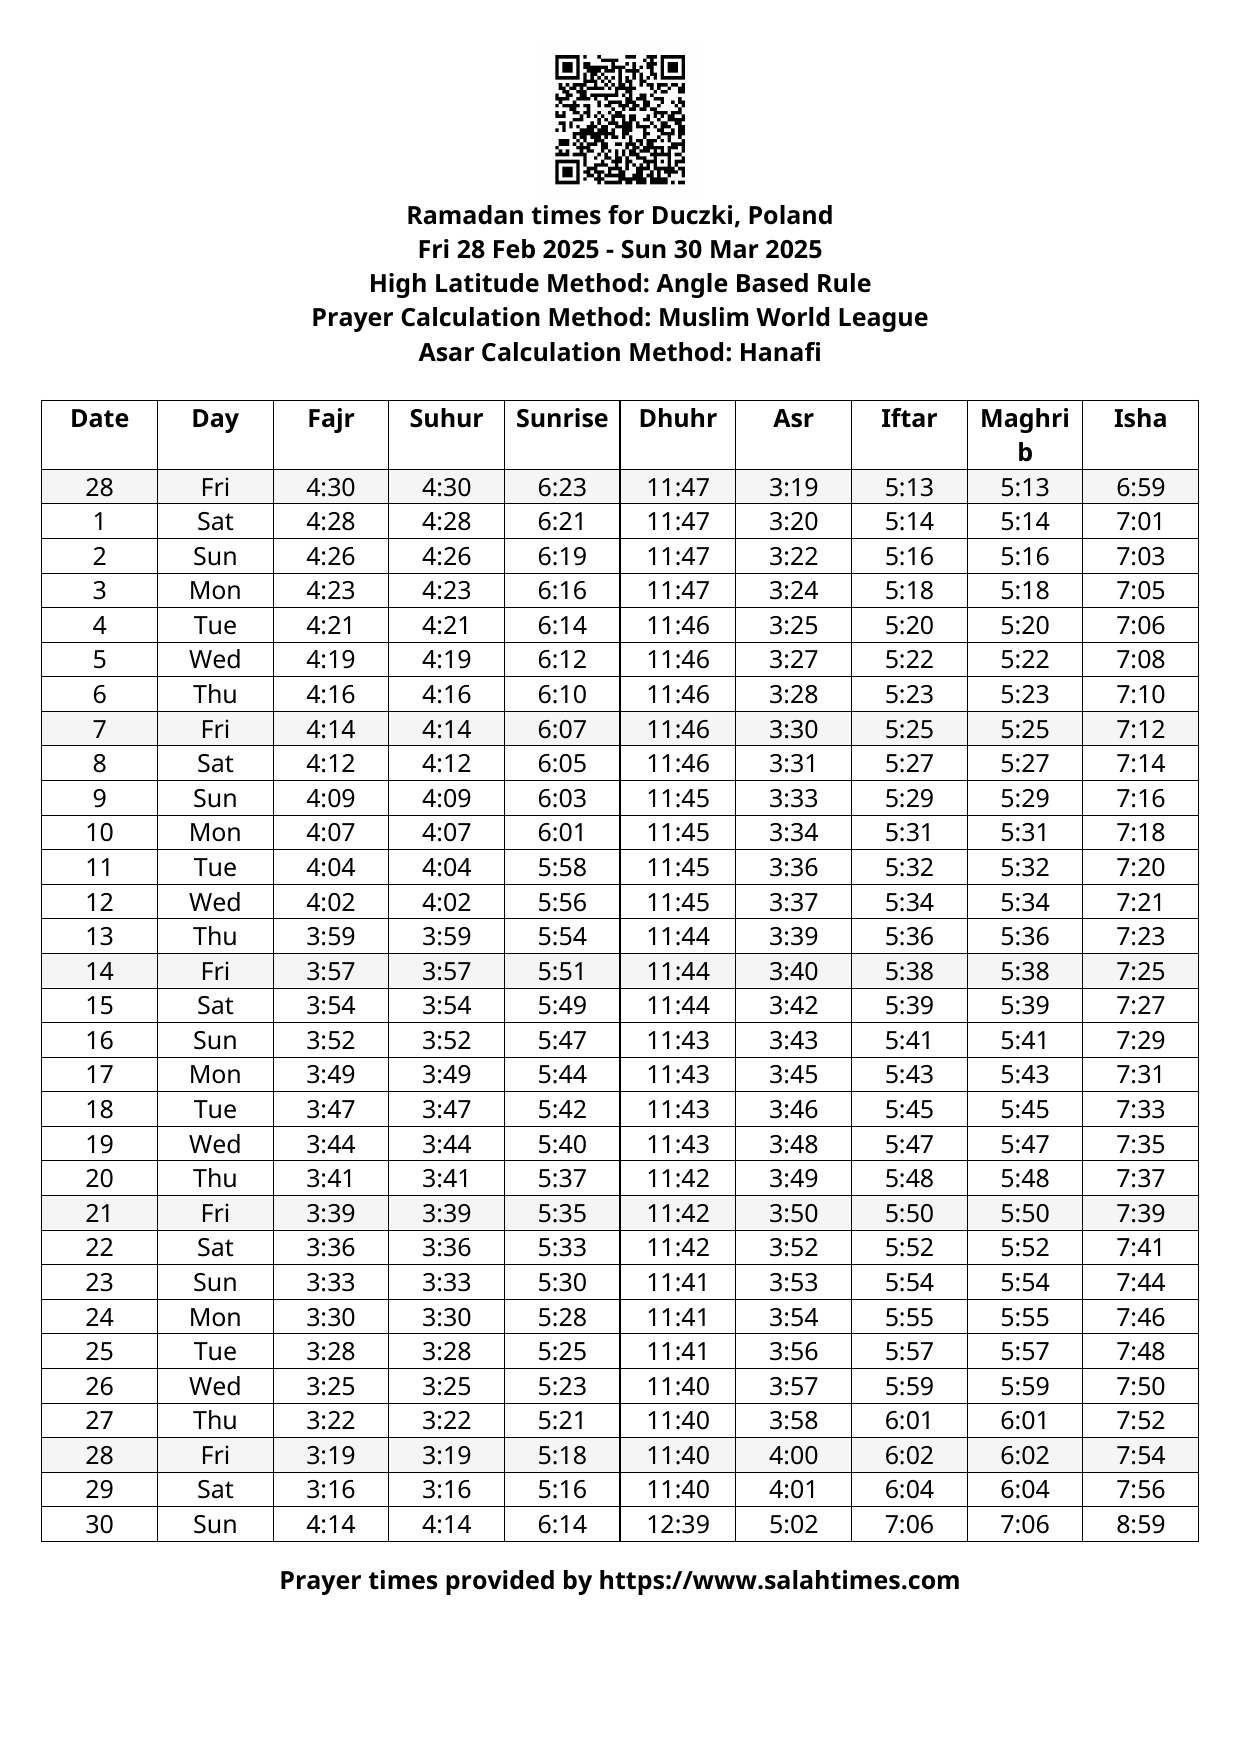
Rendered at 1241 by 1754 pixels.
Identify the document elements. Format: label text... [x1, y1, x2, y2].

table_cell 5:41 [852, 1023, 967, 1057]
table_cell 7:54 [1083, 1438, 1198, 1472]
table_cell Sun [158, 781, 273, 814]
table_cell 3:52 [274, 1023, 388, 1057]
table_cell 7:44 [1083, 1265, 1198, 1299]
table_cell Mon [158, 1058, 273, 1091]
table_cell 5:02 [736, 1507, 851, 1541]
table_cell 5:44 [505, 1058, 619, 1091]
table_cell 7:06 [1083, 608, 1198, 642]
table_cell Sun [158, 1507, 273, 1541]
table_cell 5:35 [505, 1196, 619, 1229]
table_cell 3:36 [274, 1231, 388, 1264]
table_cell 6:19 [505, 539, 619, 572]
table_cell 10 [42, 816, 157, 849]
table_cell 22 [42, 1231, 157, 1264]
table_cell 3:39 [736, 919, 851, 953]
table_cell 5:13 [968, 470, 1082, 503]
table_cell 11:42 [621, 1161, 735, 1195]
table_cell 23 [42, 1265, 157, 1299]
text Prayer Calculation Method: Muslim World League [42, 300, 1198, 334]
table_cell 11:40 [621, 1473, 735, 1506]
table_cell 6:05 [505, 746, 619, 780]
table_cell 4:04 [274, 850, 388, 884]
table_cell 11:46 [621, 677, 735, 711]
table_cell 11:46 [621, 608, 735, 642]
table_cell 5:22 [852, 643, 967, 676]
table_cell 4:23 [389, 574, 504, 607]
table_cell 11:46 [621, 712, 735, 745]
table_cell 6:02 [968, 1438, 1082, 1472]
table_cell 5:27 [968, 746, 1082, 780]
table_cell Sat [158, 989, 273, 1022]
table_cell 27 [42, 1404, 157, 1437]
table_cell 3:19 [274, 1438, 388, 1472]
table_cell 15 [42, 989, 157, 1022]
table_cell 5:50 [852, 1196, 967, 1229]
picture [542, 41, 699, 198]
table_cell 5:37 [505, 1161, 619, 1195]
table_cell Fri [158, 712, 273, 745]
table_cell 7:50 [1083, 1369, 1198, 1402]
table_cell 1 [42, 504, 157, 538]
table_cell 7:01 [1083, 504, 1198, 538]
table_cell 11 [42, 850, 157, 884]
table_cell 6:21 [505, 504, 619, 538]
table_cell 4:26 [274, 539, 388, 572]
table_cell 6:14 [505, 1507, 619, 1541]
table_cell 4:01 [736, 1473, 851, 1506]
table_cell 3:33 [274, 1265, 388, 1299]
table_cell 5:32 [968, 850, 1082, 884]
table_cell 3:39 [389, 1196, 504, 1229]
text Ramadan times for Duczki, Poland [42, 198, 1198, 232]
table_cell 6:02 [852, 1438, 967, 1472]
table_cell 4:00 [736, 1438, 851, 1472]
table_cell 4:14 [389, 712, 504, 745]
table_cell 5:38 [852, 954, 967, 987]
table_cell 4:02 [389, 885, 504, 918]
table_cell 5:54 [505, 919, 619, 953]
table_cell 5:49 [505, 989, 619, 1022]
table_cell 7:35 [1083, 1127, 1198, 1160]
table_cell 7:21 [1083, 885, 1198, 918]
table_cell 3:42 [736, 989, 851, 1022]
table_cell 3:58 [736, 1404, 851, 1437]
table_cell 14 [42, 954, 157, 987]
table_cell 4:16 [389, 677, 504, 711]
table_cell 11:47 [621, 574, 735, 607]
table_cell 5:45 [852, 1092, 967, 1126]
table_cell 5:34 [968, 885, 1082, 918]
table_cell 3:36 [389, 1231, 504, 1264]
table_cell Tue [158, 1092, 273, 1126]
table_cell 7:37 [1083, 1161, 1198, 1195]
table_cell Sat [158, 1231, 273, 1264]
table_cell 5:16 [968, 539, 1082, 572]
text High Latitude Method: Angle Based Rule [42, 266, 1198, 300]
table_cell 5:41 [968, 1023, 1082, 1057]
table_cell 11:40 [621, 1369, 735, 1402]
table_cell Tue [158, 1334, 273, 1368]
table_cell 19 [42, 1127, 157, 1160]
table_cell 5:23 [852, 677, 967, 711]
table_cell 3:37 [736, 885, 851, 918]
table_cell 4:26 [389, 539, 504, 572]
table_cell 7:41 [1083, 1231, 1198, 1264]
table_cell 5:14 [968, 504, 1082, 538]
table_cell 5:47 [505, 1023, 619, 1057]
table_cell 11:45 [621, 885, 735, 918]
table_cell 4:19 [389, 643, 504, 676]
table_cell 5:45 [968, 1092, 1082, 1126]
table_cell 6:59 [1083, 470, 1198, 503]
table_cell 28 [42, 470, 157, 503]
table_cell 5:58 [505, 850, 619, 884]
table_cell 4:04 [389, 850, 504, 884]
table_cell 11:42 [621, 1196, 735, 1229]
table_cell 4:23 [274, 574, 388, 607]
table_cell 5:56 [505, 885, 619, 918]
table_cell 3:41 [274, 1161, 388, 1195]
table_cell 5:16 [852, 539, 967, 572]
table_cell 5:57 [968, 1334, 1082, 1368]
table_cell 4:02 [274, 885, 388, 918]
table_cell Fri [158, 1438, 273, 1472]
table_cell 11:47 [621, 539, 735, 572]
table_header Isha [1083, 401, 1198, 469]
table_cell 5:28 [505, 1300, 619, 1333]
table_cell Mon [158, 574, 273, 607]
table_cell 7:52 [1083, 1404, 1198, 1437]
table_cell Fri [158, 1196, 273, 1229]
table_cell 3:43 [736, 1023, 851, 1057]
table_cell 5 [42, 643, 157, 676]
table_cell 11:43 [621, 1092, 735, 1126]
table_cell 7:31 [1083, 1058, 1198, 1091]
table_cell 5:54 [852, 1265, 967, 1299]
table_cell 11:47 [621, 504, 735, 538]
table_cell 3:54 [274, 989, 388, 1022]
table_cell 3:30 [274, 1300, 388, 1333]
table_cell 6:04 [968, 1473, 1082, 1506]
table_cell 3:22 [736, 539, 851, 572]
table_cell 6:01 [968, 1404, 1082, 1437]
table_cell 7:27 [1083, 989, 1198, 1022]
table_cell 6:07 [505, 712, 619, 745]
table_cell 4:07 [274, 816, 388, 849]
table_cell 7:56 [1083, 1473, 1198, 1506]
table_cell 3:52 [389, 1023, 504, 1057]
table_cell 11:46 [621, 643, 735, 676]
table_cell Sat [158, 504, 273, 538]
table_cell 3:57 [274, 954, 388, 987]
table_cell 5:43 [852, 1058, 967, 1091]
table_cell 7:46 [1083, 1300, 1198, 1333]
table_cell 7:06 [852, 1507, 967, 1541]
table_cell 3:27 [736, 643, 851, 676]
table_cell 5:34 [852, 885, 967, 918]
table_cell 5:47 [852, 1127, 967, 1160]
table_cell 3:40 [736, 954, 851, 987]
table_cell 4 [42, 608, 157, 642]
table_cell 6:14 [505, 608, 619, 642]
table_cell 7:10 [1083, 677, 1198, 711]
table_cell 5:52 [968, 1231, 1082, 1264]
table_cell 4:14 [274, 712, 388, 745]
table_cell 6:01 [852, 1404, 967, 1437]
text Asar Calculation Method: Hanafi [42, 334, 1198, 368]
table_cell Fri [158, 470, 273, 503]
table_cell 7:03 [1083, 539, 1198, 572]
table_cell 24 [42, 1300, 157, 1333]
table_cell 3:49 [389, 1058, 504, 1091]
table_cell 3:20 [736, 504, 851, 538]
table_cell Sat [158, 746, 273, 780]
table_cell 6:01 [505, 816, 619, 849]
table_cell Sat [158, 1473, 273, 1506]
table_cell 3:59 [274, 919, 388, 953]
table_cell 6:12 [505, 643, 619, 676]
table_cell Wed [158, 885, 273, 918]
table_cell 5:47 [968, 1127, 1082, 1160]
table_cell 5:16 [505, 1473, 619, 1506]
table_cell 11:45 [621, 850, 735, 884]
table_cell 11:47 [621, 470, 735, 503]
table_header Asr [736, 401, 851, 469]
table_cell Wed [158, 1127, 273, 1160]
table_cell 7:08 [1083, 643, 1198, 676]
table_cell 11:43 [621, 1127, 735, 1160]
table_cell 5:13 [852, 470, 967, 503]
table_header Fajr [274, 401, 388, 469]
table_cell 5:57 [852, 1334, 967, 1368]
table_cell 6:03 [505, 781, 619, 814]
table_cell 12:39 [621, 1507, 735, 1541]
table_cell 7:25 [1083, 954, 1198, 987]
table_cell 16 [42, 1023, 157, 1057]
table_cell 5:40 [505, 1127, 619, 1160]
table_cell 4:21 [389, 608, 504, 642]
table_cell 20 [42, 1161, 157, 1195]
table_cell 4:07 [389, 816, 504, 849]
table_cell Mon [158, 816, 273, 849]
table_header Sunrise [505, 401, 619, 469]
table_cell 7:16 [1083, 781, 1198, 814]
table_header Suhur [389, 401, 504, 469]
table_cell 11:43 [621, 1058, 735, 1091]
text Fri 28 Feb 2025 - Sun 30 Mar 2025 [42, 232, 1198, 266]
table_cell 6:23 [505, 470, 619, 503]
table_cell 5:23 [968, 677, 1082, 711]
table_cell Wed [158, 1369, 273, 1402]
table_cell 5:48 [968, 1161, 1082, 1195]
table_cell 11:45 [621, 781, 735, 814]
table_cell 3:52 [736, 1231, 851, 1264]
table_cell 5:50 [968, 1196, 1082, 1229]
table_cell 6:10 [505, 677, 619, 711]
table_cell 5:18 [852, 574, 967, 607]
table_cell Tue [158, 850, 273, 884]
table_cell 3:49 [274, 1058, 388, 1091]
table_cell 26 [42, 1369, 157, 1402]
table_cell 25 [42, 1334, 157, 1368]
table_cell 4:14 [274, 1507, 388, 1541]
table_cell Sun [158, 1265, 273, 1299]
table_cell 11:42 [621, 1231, 735, 1264]
table_cell 4:12 [389, 746, 504, 780]
table_cell 11:45 [621, 816, 735, 849]
table_cell 4:19 [274, 643, 388, 676]
table_cell 3:41 [389, 1161, 504, 1195]
table_cell 3:54 [736, 1300, 851, 1333]
table_cell 5:38 [968, 954, 1082, 987]
table_cell 3:19 [736, 470, 851, 503]
table_cell 3:22 [274, 1404, 388, 1437]
table_cell 5:22 [968, 643, 1082, 676]
table_cell 7:48 [1083, 1334, 1198, 1368]
table_cell 5:30 [505, 1265, 619, 1299]
table_cell 8 [42, 746, 157, 780]
table_cell 5:18 [505, 1438, 619, 1472]
table_cell 7:20 [1083, 850, 1198, 884]
table_cell 3:28 [736, 677, 851, 711]
table_cell 5:39 [852, 989, 967, 1022]
table_cell 3:36 [736, 850, 851, 884]
table_cell 3:39 [274, 1196, 388, 1229]
table_cell 4:21 [274, 608, 388, 642]
table_cell 11:41 [621, 1265, 735, 1299]
table_cell 3:28 [274, 1334, 388, 1368]
table_cell 3:50 [736, 1196, 851, 1229]
table_cell 29 [42, 1473, 157, 1506]
table_cell 7:23 [1083, 919, 1198, 953]
table_cell 3:47 [389, 1092, 504, 1126]
table_cell 17 [42, 1058, 157, 1091]
table_cell 5:52 [852, 1231, 967, 1264]
table_cell 5:20 [968, 608, 1082, 642]
table_cell 3:33 [736, 781, 851, 814]
table_cell Fri [158, 954, 273, 987]
table_cell 5:43 [968, 1058, 1082, 1091]
table_cell Mon [158, 1300, 273, 1333]
table_cell Wed [158, 643, 273, 676]
table_cell 8:59 [1083, 1507, 1198, 1541]
table_cell 5:48 [852, 1161, 967, 1195]
table_cell 4:28 [274, 504, 388, 538]
table_cell 3:30 [389, 1300, 504, 1333]
table_cell 5:42 [505, 1092, 619, 1126]
table_cell 5:39 [968, 989, 1082, 1022]
table_cell 5:54 [968, 1265, 1082, 1299]
table_cell 6:04 [852, 1473, 967, 1506]
table_cell 3:53 [736, 1265, 851, 1299]
table_cell 5:25 [505, 1334, 619, 1368]
table_cell 11:46 [621, 746, 735, 780]
table_header Maghrib [968, 401, 1082, 469]
table_cell 3:30 [736, 712, 851, 745]
table_cell 3:34 [736, 816, 851, 849]
table_cell 7:39 [1083, 1196, 1198, 1229]
table_cell 5:29 [852, 781, 967, 814]
table_cell 4:28 [389, 504, 504, 538]
table_cell 3:16 [274, 1473, 388, 1506]
table_cell 11:43 [621, 1023, 735, 1057]
table_cell 11:40 [621, 1404, 735, 1437]
table_header Date [42, 401, 157, 469]
table_cell Tue [158, 608, 273, 642]
table_cell 7:12 [1083, 712, 1198, 745]
table_cell 12 [42, 885, 157, 918]
table_cell 9 [42, 781, 157, 814]
table_cell 3:31 [736, 746, 851, 780]
table_cell 3:46 [736, 1092, 851, 1126]
table_cell 3:25 [389, 1369, 504, 1402]
table_cell 21 [42, 1196, 157, 1229]
table_header Iftar [852, 401, 967, 469]
table_cell 3:57 [736, 1369, 851, 1402]
table_cell 5:59 [968, 1369, 1082, 1402]
table_header Day [158, 401, 273, 469]
table_cell 5:31 [968, 816, 1082, 849]
table_cell 4:30 [274, 470, 388, 503]
table_cell 3:47 [274, 1092, 388, 1126]
table_cell 18 [42, 1092, 157, 1126]
text Prayer times provided by https://www.salahtimes.com [42, 1563, 1198, 1597]
table_cell 3:16 [389, 1473, 504, 1506]
table_cell 3:44 [274, 1127, 388, 1160]
table_cell 5:55 [968, 1300, 1082, 1333]
table_header Dhuhr [621, 401, 735, 469]
table_cell 4:12 [274, 746, 388, 780]
table_cell 5:25 [968, 712, 1082, 745]
table_cell 11:44 [621, 989, 735, 1022]
table_cell 6 [42, 677, 157, 711]
table_cell 7:18 [1083, 816, 1198, 849]
table_cell 7 [42, 712, 157, 745]
table_cell 5:59 [852, 1369, 967, 1402]
table_cell 11:41 [621, 1334, 735, 1368]
table_cell 2 [42, 539, 157, 572]
table_cell 11:44 [621, 919, 735, 953]
table_cell 5:25 [852, 712, 967, 745]
table_cell 5:14 [852, 504, 967, 538]
table_cell 5:31 [852, 816, 967, 849]
table_cell 3 [42, 574, 157, 607]
table_cell 4:09 [274, 781, 388, 814]
table_cell 7:06 [968, 1507, 1082, 1541]
table_cell 3:44 [389, 1127, 504, 1160]
table_cell 3:54 [389, 989, 504, 1022]
table_cell 6:16 [505, 574, 619, 607]
table_cell 3:24 [736, 574, 851, 607]
table_cell 7:33 [1083, 1092, 1198, 1126]
table_cell 5:32 [852, 850, 967, 884]
table_cell 5:51 [505, 954, 619, 987]
table_cell 5:21 [505, 1404, 619, 1437]
table_cell Sun [158, 539, 273, 572]
table_cell Thu [158, 919, 273, 953]
table_cell 4:14 [389, 1507, 504, 1541]
table_cell 13 [42, 919, 157, 953]
table_cell 5:36 [852, 919, 967, 953]
table_cell 3:45 [736, 1058, 851, 1091]
table_cell 30 [42, 1507, 157, 1541]
table_cell 7:29 [1083, 1023, 1198, 1057]
table_cell 4:16 [274, 677, 388, 711]
table_cell 3:49 [736, 1161, 851, 1195]
table_cell 11:44 [621, 954, 735, 987]
table_cell 7:05 [1083, 574, 1198, 607]
table_cell 3:33 [389, 1265, 504, 1299]
table_cell 28 [42, 1438, 157, 1472]
table_cell Sun [158, 1023, 273, 1057]
table_cell 3:57 [389, 954, 504, 987]
table_cell 4:09 [389, 781, 504, 814]
table_cell Thu [158, 1161, 273, 1195]
table_cell 3:59 [389, 919, 504, 953]
table_cell 5:20 [852, 608, 967, 642]
table_cell 3:19 [389, 1438, 504, 1472]
table_cell 3:25 [274, 1369, 388, 1402]
table_cell Thu [158, 1404, 273, 1437]
table_cell 5:33 [505, 1231, 619, 1264]
table_cell 5:23 [505, 1369, 619, 1402]
table_cell 3:56 [736, 1334, 851, 1368]
table_cell 5:27 [852, 746, 967, 780]
table_cell 3:48 [736, 1127, 851, 1160]
table_cell Thu [158, 677, 273, 711]
table_cell 7:14 [1083, 746, 1198, 780]
table_cell 3:28 [389, 1334, 504, 1368]
table_cell 5:18 [968, 574, 1082, 607]
table_cell 11:41 [621, 1300, 735, 1333]
table_cell 4:30 [389, 470, 504, 503]
table_cell 3:22 [389, 1404, 504, 1437]
table_cell 5:55 [852, 1300, 967, 1333]
table_cell 3:25 [736, 608, 851, 642]
table_cell 5:29 [968, 781, 1082, 814]
table_cell 5:36 [968, 919, 1082, 953]
table_cell 11:40 [621, 1438, 735, 1472]
